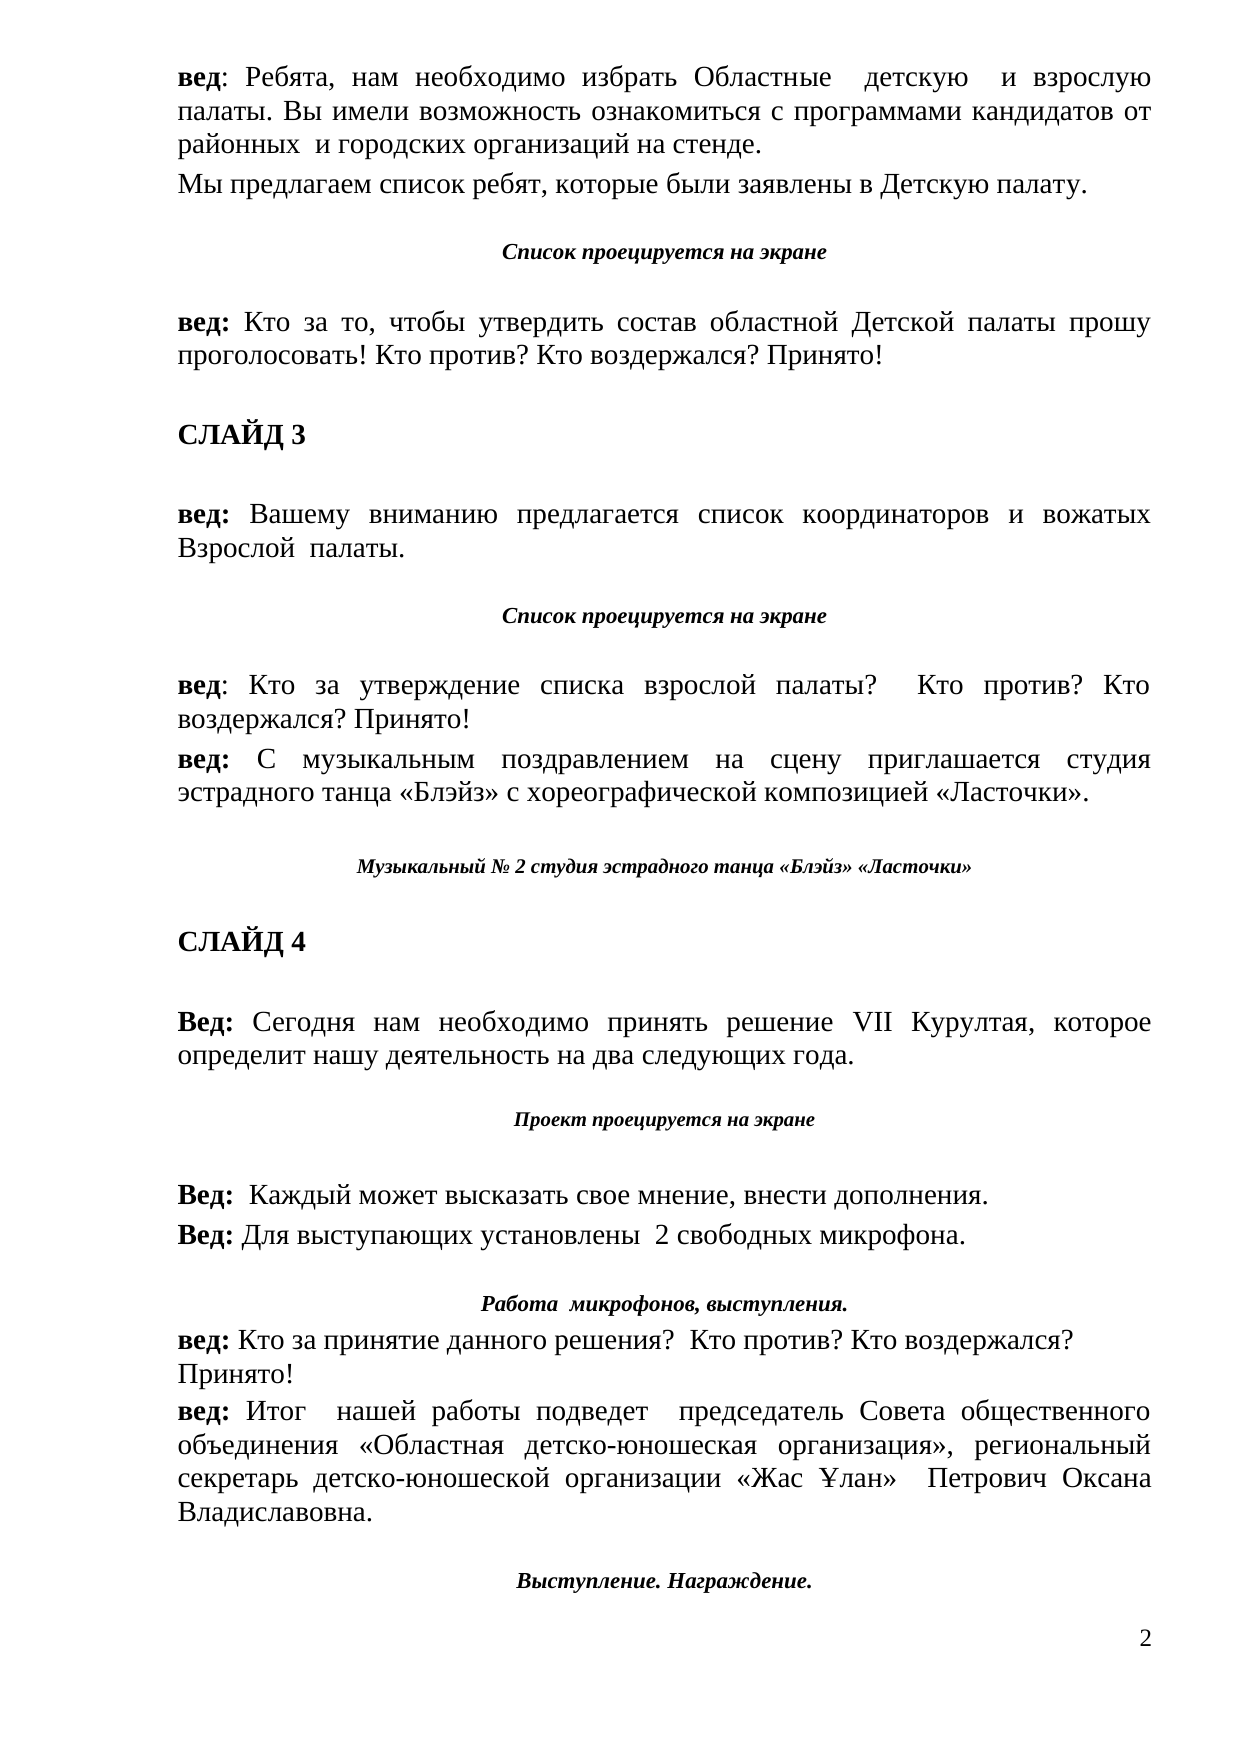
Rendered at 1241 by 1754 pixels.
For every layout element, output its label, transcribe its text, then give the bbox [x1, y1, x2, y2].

text вед: Кто за принятие данного решения? Кто против? Кто воздержался? Принято! [177, 1322, 1152, 1389]
text Мы предлагаем список ребят, которые были заявлены в Детскую палату. [177, 166, 1152, 199]
text Список проецируется на экране [177, 602, 1152, 629]
text Вед: Каждый может высказать свое мнение, внести дополнения. [177, 1177, 1152, 1211]
text вед: Вашему вниманию предлагается список координаторов и вожатых Взрослой палаты. [177, 496, 1152, 563]
text вед: Кто за утверждение списка взрослой палаты? Кто против? Кто воздержался? Принято! [177, 667, 1152, 734]
text Проект проецируется на экране [177, 1107, 1152, 1131]
text вед: Ребята, нам необходимо избрать Областные детскую и взрослую палаты. Вы имели возможность ознакомиться с программами кандидатов от районных и городских организаций на стенде. [177, 59, 1152, 160]
text вед: Итог нашей работы подведет председатель Совета общественного объединения «Областная детско-юношеская организация», региональный секретарь детско-юношеской организации «Жас Ұлан» Петрович Оксана Владиславовна. [177, 1393, 1152, 1528]
text Выступление. Награждение. [177, 1567, 1152, 1594]
text вед: Кто за то, чтобы утвердить состав областной Детской палаты прошу проголосовать! Кто против? Кто воздержался? Принято! [177, 304, 1152, 371]
text вед: С музыкальным поздравлением на сцену приглашается студия эстрадного танца «Блэйз» с хореографической композицией «Ласточки». [177, 741, 1152, 808]
text СЛАЙД 4 [177, 924, 1152, 958]
text Вед: Сегодня нам необходимо принять решение VII Курултая, которое определит нашу деятельность на два следующих года. [177, 1004, 1152, 1071]
text СЛАЙД 3 [177, 417, 1152, 450]
text Работа микрофонов, выступления. [177, 1289, 1152, 1316]
text Музыкальный № 2 студия эстрадного танца «Блэйз» «Ласточки» [177, 854, 1152, 878]
text Вед: Для выступающих установлены 2 свободных микрофона. [177, 1217, 1152, 1251]
text Список проецируется на экране [177, 238, 1152, 265]
